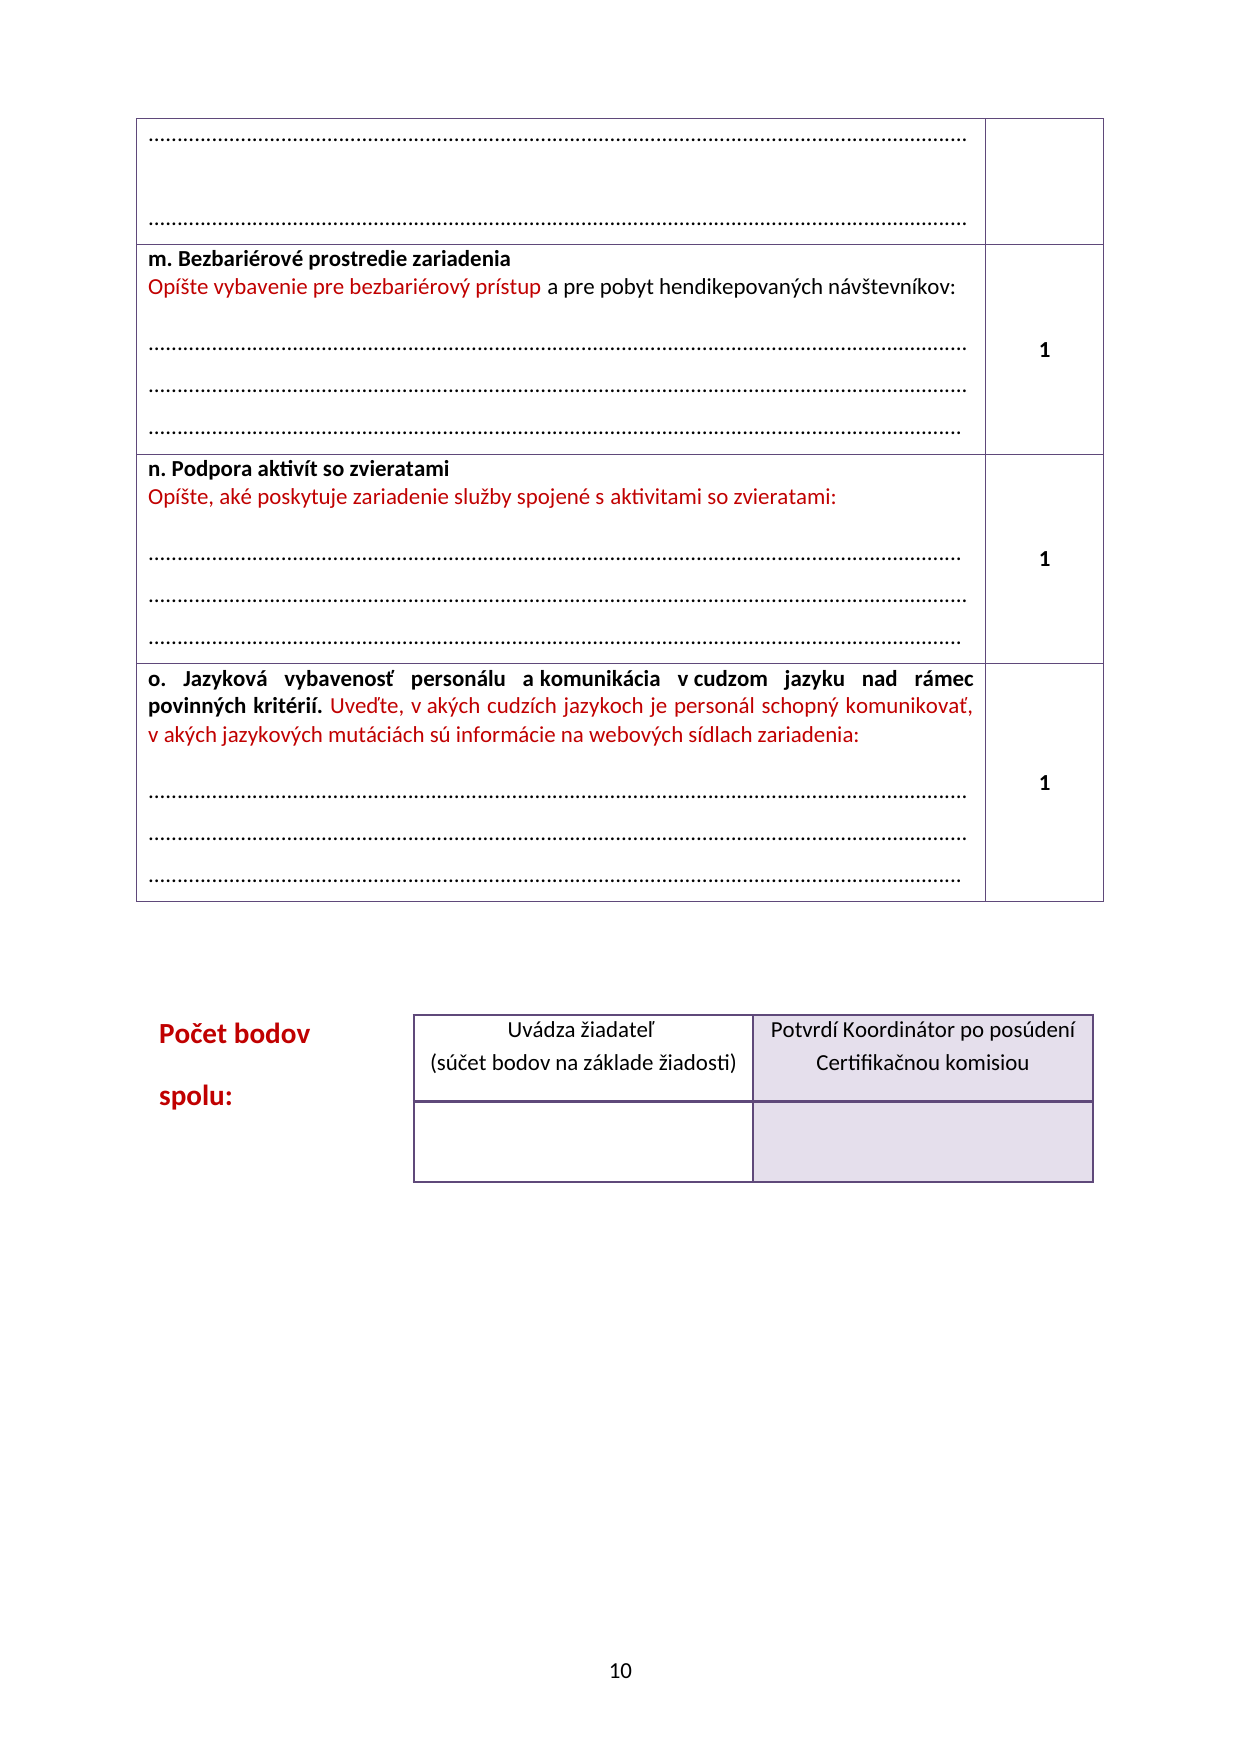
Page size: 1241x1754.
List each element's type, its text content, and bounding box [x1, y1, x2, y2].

table_header Počet bodov spolu: [148, 1014, 413, 1181]
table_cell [137, 119, 985, 244]
table_header Uvádza žiadateľ (súčet bodov na základe žiadosti) [415, 1016, 752, 1100]
table_cell n. Podpora aktivít so zvieratami Opíšte, aké poskytuje zariadenie služby spojené s aktivitami so zvieratami: ............................................................................................................................................. ........................................................................................................................................................................................................................................................................................... [137, 455, 985, 663]
table_cell [415, 1103, 752, 1181]
table_cell 1 [986, 245, 1103, 453]
table_header Potvrdí Koordinátor po posúdení Certifikačnou komisiou [754, 1016, 1092, 1100]
table_cell 1 [986, 664, 1103, 901]
table_cell [754, 1103, 1092, 1181]
table_cell 1 [986, 119, 1103, 244]
table_cell 1 [986, 455, 1103, 663]
table_cell m. Bezbariérové prostredie zariadenia Opíšte vybavenie pre bezbariérový prístup a pre pobyt hendikepovaných návštevníkov: .............................................................................................................................................. ........................................................................................................................................................................................................................................................................................... [137, 245, 985, 453]
table_cell o. Jazyková vybavenosť personálu a komunikácia v cudzom jazyku nad rámec povinných kritérií. Uveďte, v akých cudzích jazykoch je personál schopný komunikovať, v akých jazykových mutáciách sú informácie na webových sídlach zariadenia: .............................................................................................................................................. ........................................................................................................................................................................................................................................................................................... [137, 664, 985, 901]
